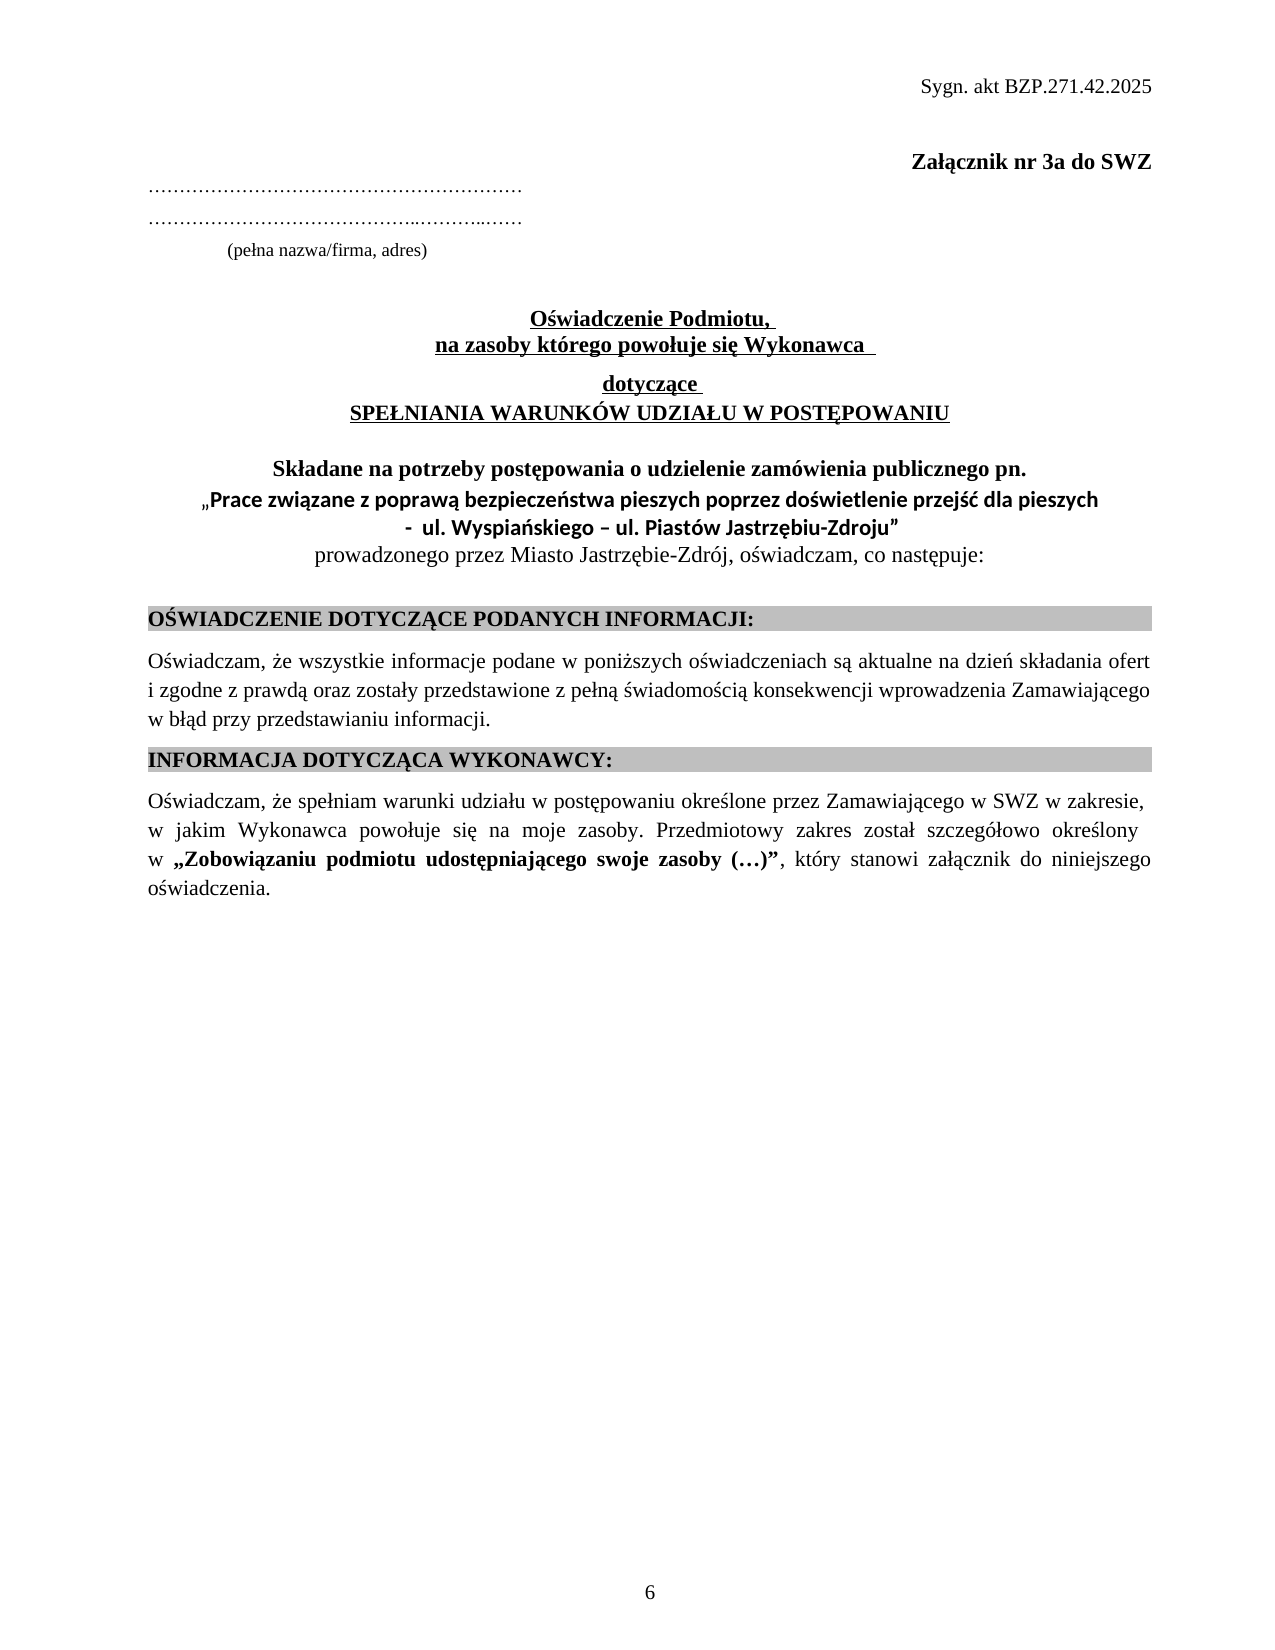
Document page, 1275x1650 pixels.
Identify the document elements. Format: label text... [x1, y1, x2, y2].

text Składane na potrzeby postępowania o udzielenie zamówienia publicznego pn. [148, 455, 1152, 482]
text Załącznik nr 3a do SWZ [148, 148, 1152, 175]
text prowadzonego przez Miasto Jastrzębie-Zdrój, oświadczam, co następuje: [148, 541, 1152, 568]
text Oświadczenie Podmiotu, [148, 305, 1152, 331]
text Oświadczam, że wszystkie informacje podane w poniższych oświadczeniach są aktualne na dzień składania ofert i zgodne z prawdą oraz zostały przedstawione z pełną świadomością konsekwencji wprowadzenia Zamawiającego w błąd przy przedstawianiu informacji. [148, 648, 1152, 731]
text SPEŁNIANIA WARUNKÓW UDZIAŁU W POSTĘPOWANIU [148, 400, 1152, 425]
text - ul. Wyspiańskiego – ul. Piastów Jastrzębiu-Zdroju” [148, 513, 1152, 541]
text (pełna nazwa/firma, adres) [148, 239, 532, 261]
text dotyczące [148, 370, 1152, 396]
text Oświadczam, że spełniam warunki udziału w postępowaniu określone przez Zamawiającego w SWZ w zakresie, w jakim Wykonawca powołuje się na moje zasoby. Przedmiotowy zakres został szczegółowo określony w „Zobowiązaniu podmiotu udostępniającego swoje zasoby (…)”, który stanowi załącznik do niniejszego oświadczenia. [148, 788, 1152, 901]
text INFORMACJA DOTYCZĄCA WYKONAWCY: [148, 747, 1152, 772]
text „Prace związane z poprawą bezpieczeństwa pieszych poprzez doświetlenie przejść dla pieszych [148, 485, 1152, 513]
text na zasoby którego powołuje się Wykonawca [148, 331, 1152, 358]
text OŚWIADCZENIE DOTYCZĄCE PODANYCH INFORMACJI: [148, 606, 1152, 631]
text …………………………………………………………………………………………..………..…… [148, 175, 532, 228]
